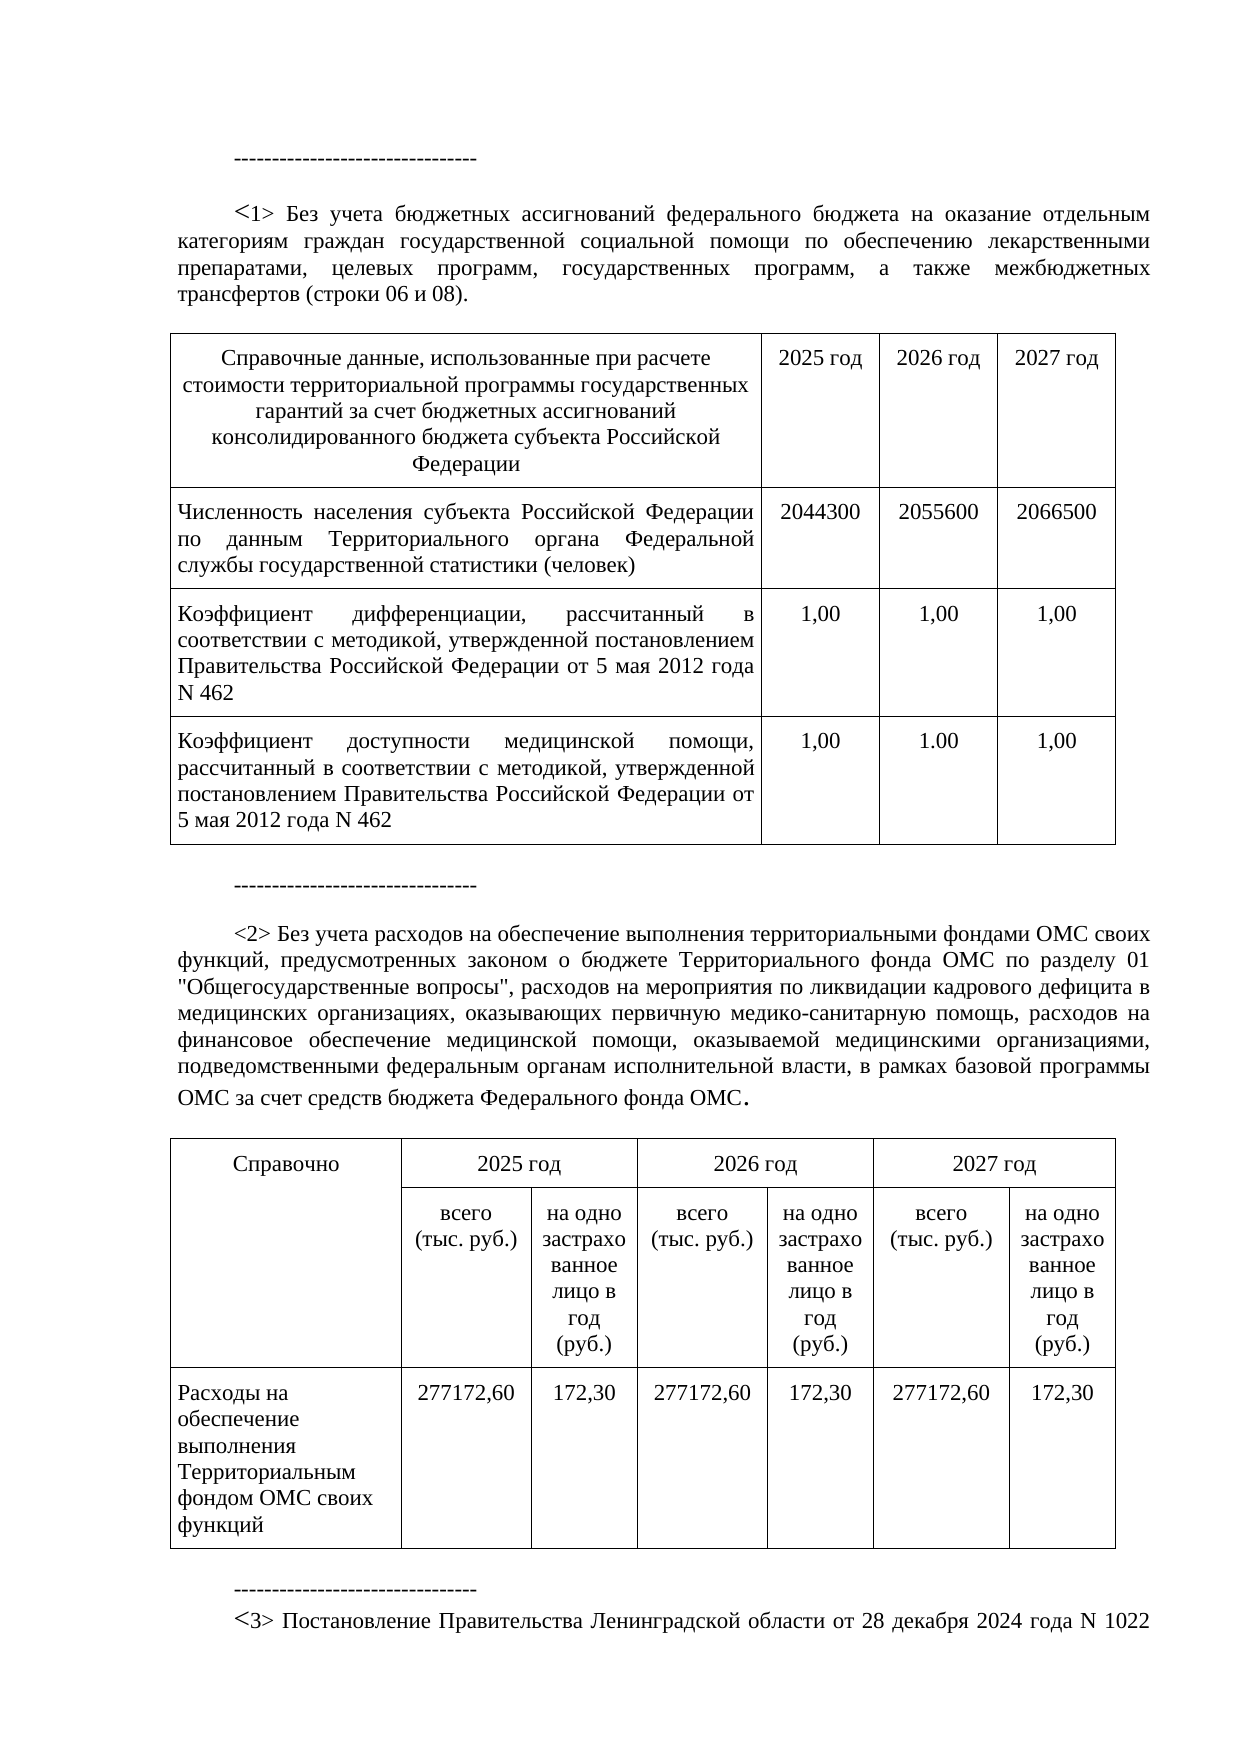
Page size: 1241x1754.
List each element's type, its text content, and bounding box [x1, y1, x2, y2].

table_cell 172,30 [532, 1368, 637, 1548]
text -------------------------------- [177, 1575, 1152, 1601]
table_cell 172,30 [768, 1368, 873, 1548]
table_cell 277172,60 [638, 1368, 767, 1548]
table_cell 2055600 [880, 488, 997, 588]
table_cell всего (тыс. руб.) [874, 1188, 1009, 1367]
table_cell всего (тыс. руб.) [638, 1188, 767, 1367]
table_header Справочно [171, 1139, 401, 1367]
table_cell Коэффициент дифференциации, рассчитанный в соответствии с методикой, утвержденной постановлением Правительства Российской Федерации от 5 мая 2012 года N 462 [171, 589, 761, 716]
text -------------------------------- [177, 871, 1152, 897]
table_header 2025 год [762, 334, 879, 487]
table_cell 2066500 [998, 488, 1115, 588]
table_cell 1,00 [998, 717, 1115, 843]
table_cell 172,30 [1010, 1368, 1115, 1548]
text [177, 1601, 1152, 1635]
table_cell Коэффициент доступности медицинской помощи, рассчитанный в соответствии с методикой, утвержденной постановлением Правительства Российской Федерации от 5 мая 2012 года N 462 [171, 717, 761, 843]
text <1> Без учета бюджетных ассигнований федерального бюджета на оказание отдельным категориям граждан государственной социальной помощи по обеспечению лекарственными препаратами, целевых программ, государственных программ, а также межбюджетных трансфертов (строки 06 и 08). [177, 194, 1152, 306]
table_cell 1,00 [762, 717, 879, 843]
table_cell на одно застрахованное лицо в год (руб.) [532, 1188, 637, 1367]
table_cell 1,00 [880, 589, 997, 716]
text -------------------------------- [177, 144, 1152, 171]
table_header 2026 год [638, 1139, 873, 1187]
table_cell 2044300 [762, 488, 879, 588]
table_cell Расходы на обеспечение выполнения Территориальным фондом ОМС своих функций [171, 1368, 401, 1548]
table_header 2027 год [874, 1139, 1115, 1187]
table_header 2026 год [880, 334, 997, 487]
text <2> Без учета расходов на обеспечение выполнения территориальными фондами ОМС своих функций, предусмотренных законом о бюджете Территориального фонда ОМС по разделу 01 "Общегосударственные вопросы", расходов на мероприятия по ликвидации кадрового дефицита в медицинских организациях, оказывающих первичную медико-санитарную помощь, расходов на финансовое обеспечение медицинской помощи, оказываемой медицинскими организациями, подведомственными федеральным органам исполнительной власти, в рамках базовой программы ОМС за счет средств бюджета Федерального фонда ОМС. [177, 920, 1152, 1112]
table_cell Численность населения субъекта Российской Федерации по данным Территориального органа Федеральной службы государственной статистики (человек) [171, 488, 761, 588]
table_cell 277172,60 [874, 1368, 1009, 1548]
table_cell 277172,60 [402, 1368, 531, 1548]
table_cell 1,00 [762, 589, 879, 716]
table_cell 1.00 [880, 717, 997, 843]
table_header 2025 год [402, 1139, 637, 1187]
table_cell всего (тыс. руб.) [402, 1188, 531, 1367]
table_header 2027 год [998, 334, 1115, 487]
table_cell на одно застрахованное лицо в год (руб.) [768, 1188, 873, 1367]
table_cell на одно застрахованное лицо в год (руб.) [1010, 1188, 1115, 1367]
table_cell 1,00 [998, 589, 1115, 716]
table_header Справочные данные, использованные при расчете стоимости территориальной программы государственных гарантий за счет бюджетных ассигнований консолидированного бюджета субъекта Российской Федерации [171, 334, 761, 487]
